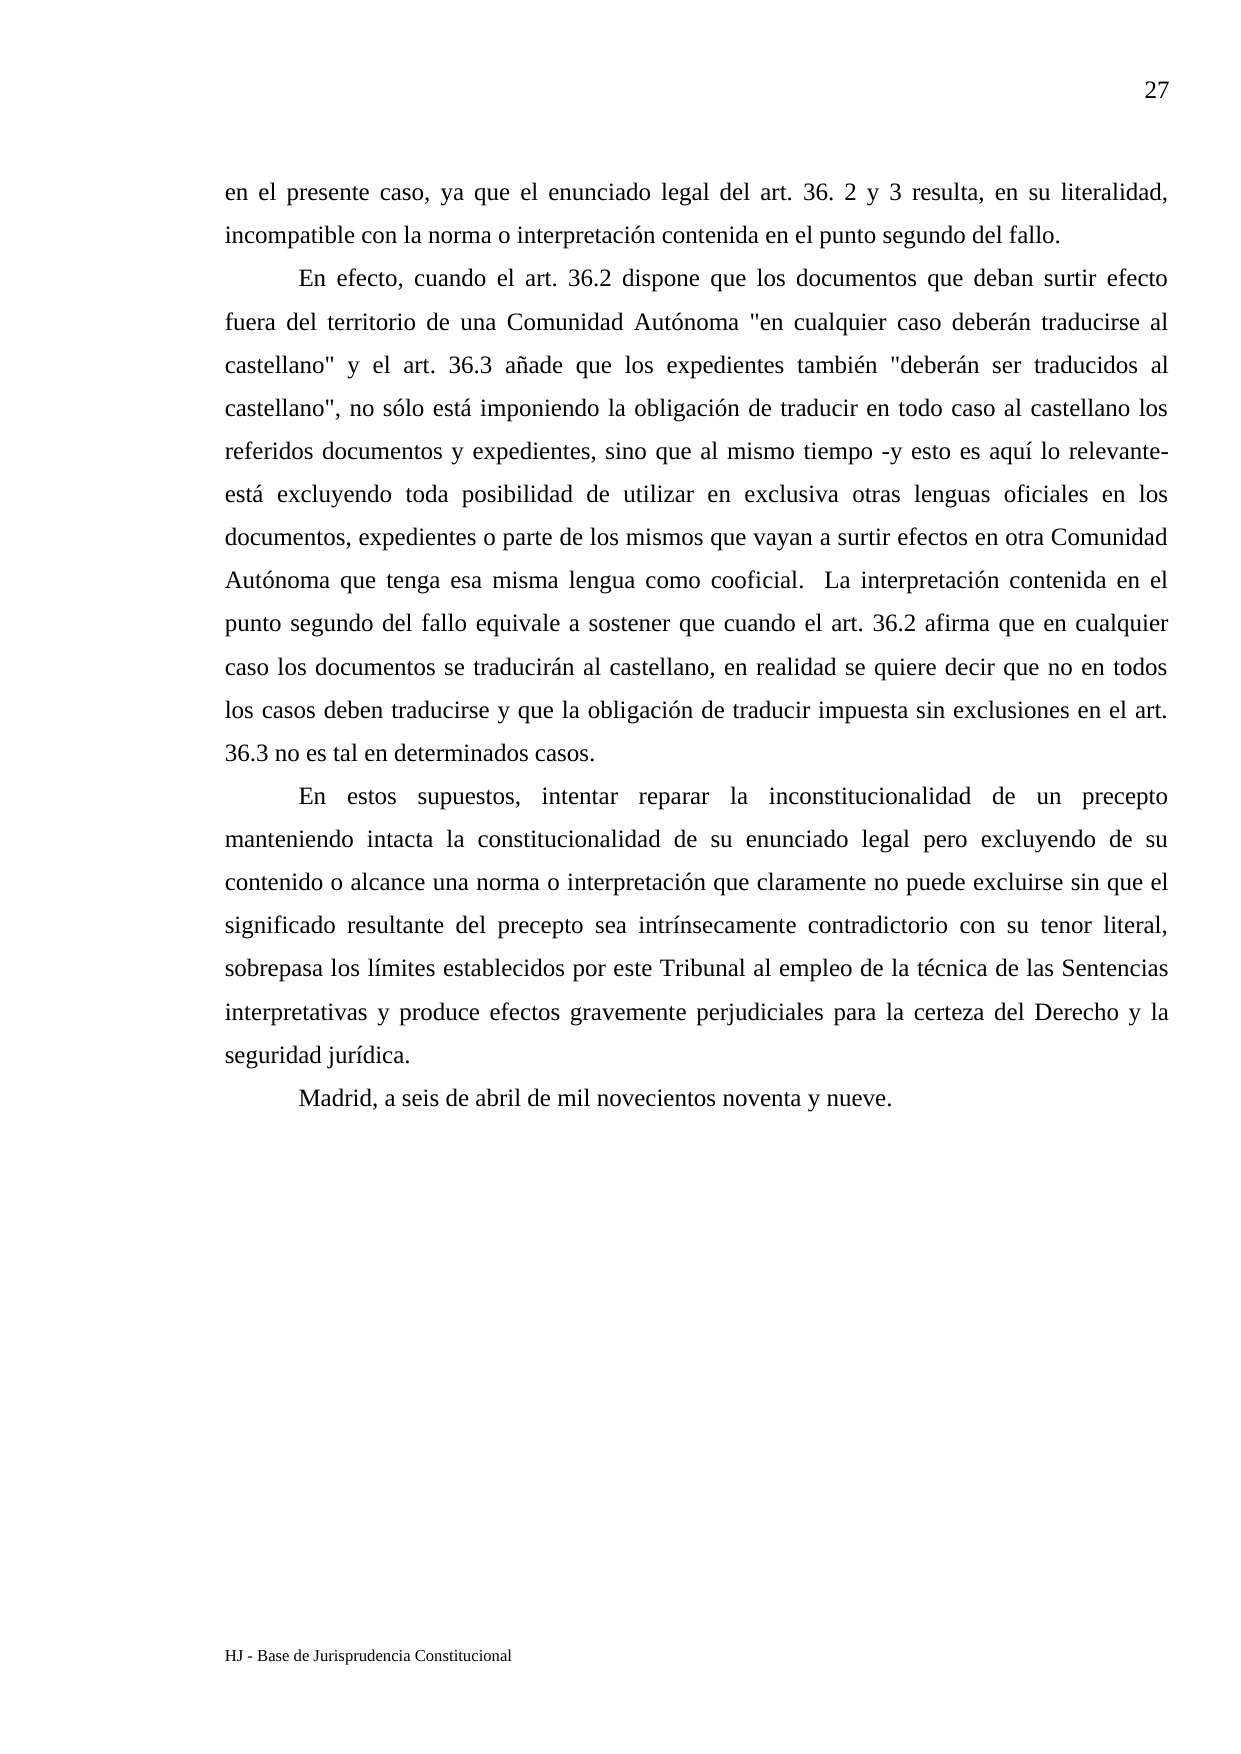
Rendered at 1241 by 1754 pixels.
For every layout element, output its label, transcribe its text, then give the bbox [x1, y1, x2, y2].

text Madrid, a seis de abril de mil novecientos noventa y nueve. [224, 1083, 1169, 1112]
text En estos supuestos, intentar reparar la inconstitucionalidad de un precepto manteniendo intacta la constitucionalidad de su enunciado legal pero excluyendo de su contenido o alcance una norma o interpretación que claramente no puede excluirse sin que el significado resultante del precepto sea intrínsecamente contradictorio con su tenor literal, sobrepasa los límites establecidos por este Tribunal al empleo de la técnica de las Sentencias interpretativas y produce efectos gravemente perjudiciales para la certeza del Derecho y la seguridad jurídica. [224, 781, 1169, 1068]
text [224, 177, 1169, 249]
text En efecto, cuando el art. 36.2 dispone que los documentos que deban surtir efecto fuera del territorio de una Comunidad Autónoma "en cualquier caso deberán traducirse al castellano" y el art. 36.3 añade que los expedientes también "deberán ser traducidos al castellano", no sólo está imponiendo la obligación de traducir en todo caso al castellano los referidos documentos y expedientes, sino que al mismo tiempo -y esto es aquí lo relevante- está excluyendo toda posibilidad de utilizar en exclusiva otras lenguas oficiales en los documentos, expedientes o parte de los mismos que vayan a surtir efectos en otra Comunidad Autónoma que tenga esa misma lengua como cooficial. La interpretación contenida en el punto segundo del fallo equivale a sostener que cuando el art. 36.2 afirma que en cualquier caso los documentos se traducirán al castellano, en realidad se quiere decir que no en todos los casos deben traducirse y que la obligación de traducir impuesta sin exclusiones en el art. 36.3 no es tal en determinados casos. [224, 263, 1169, 767]
